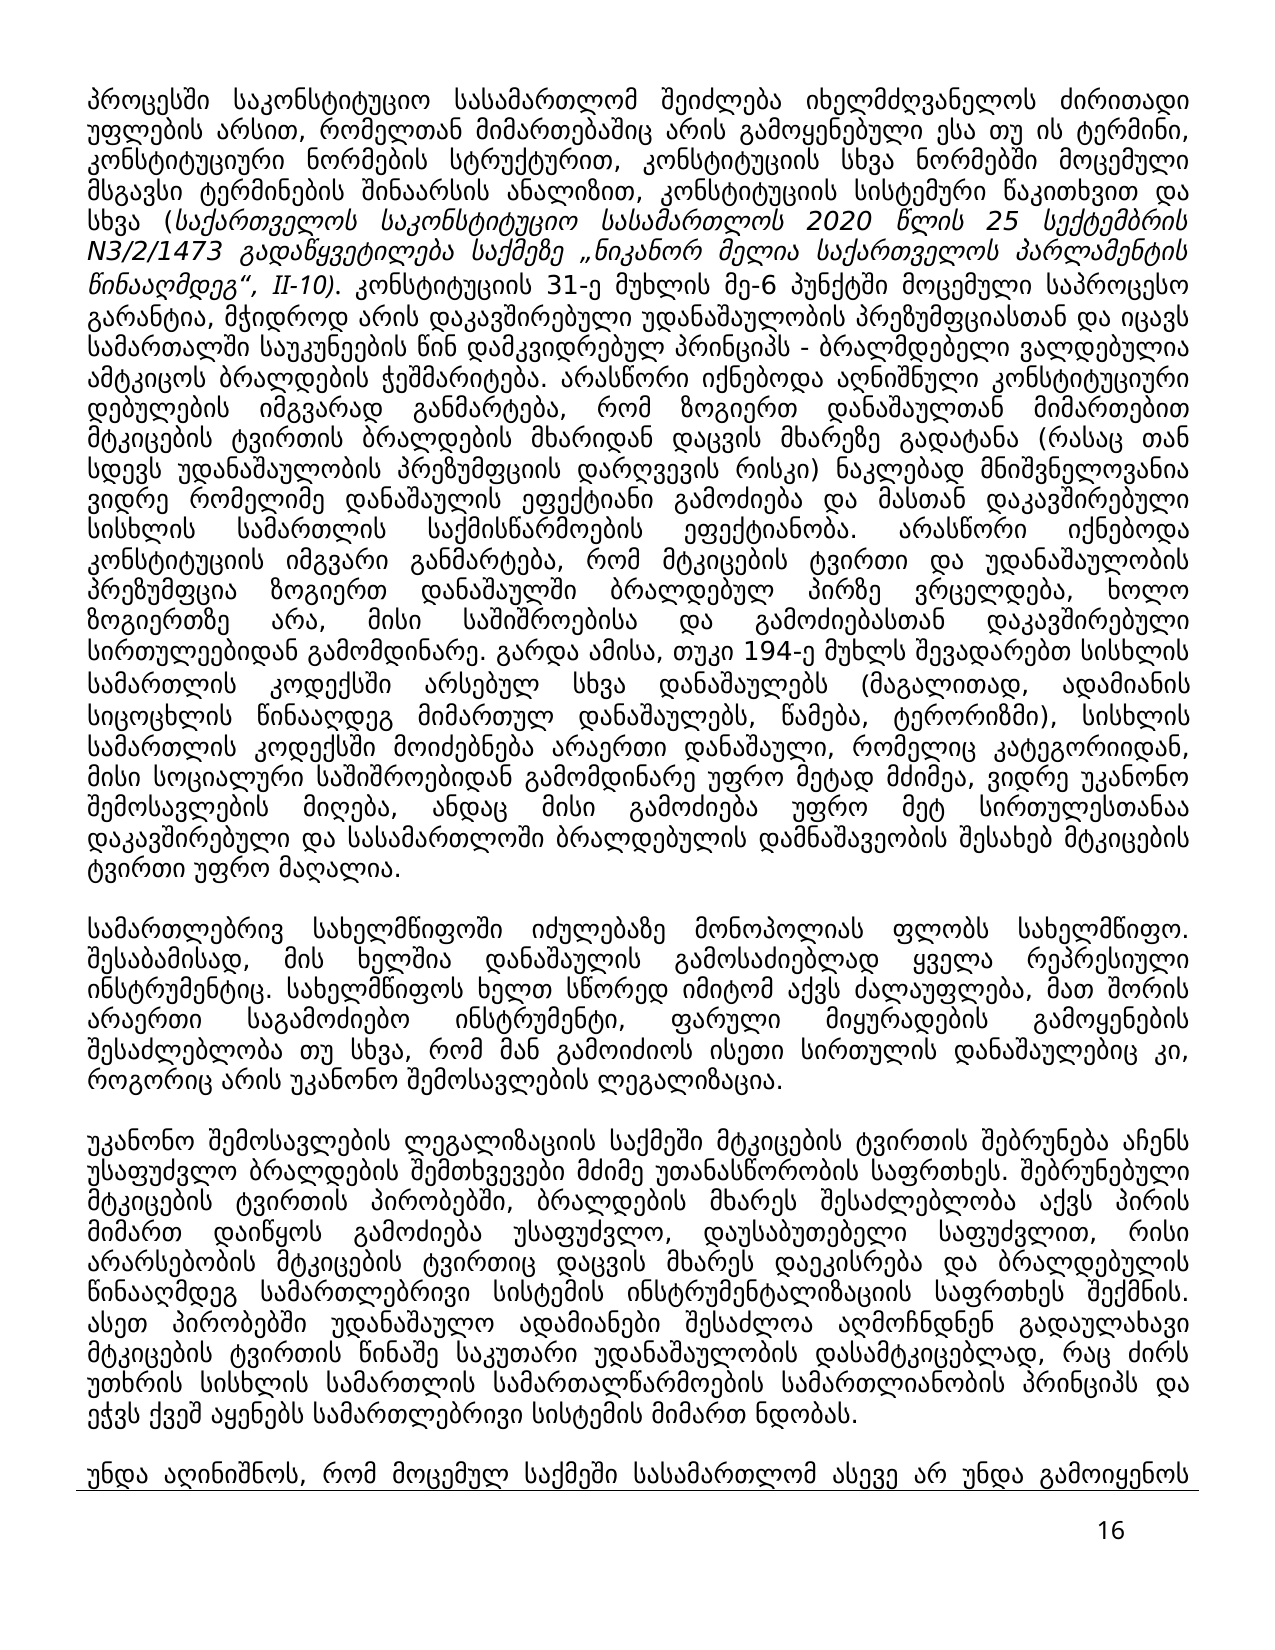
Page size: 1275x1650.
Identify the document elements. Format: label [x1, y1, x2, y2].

table_header [76, 85, 1199, 1490]
